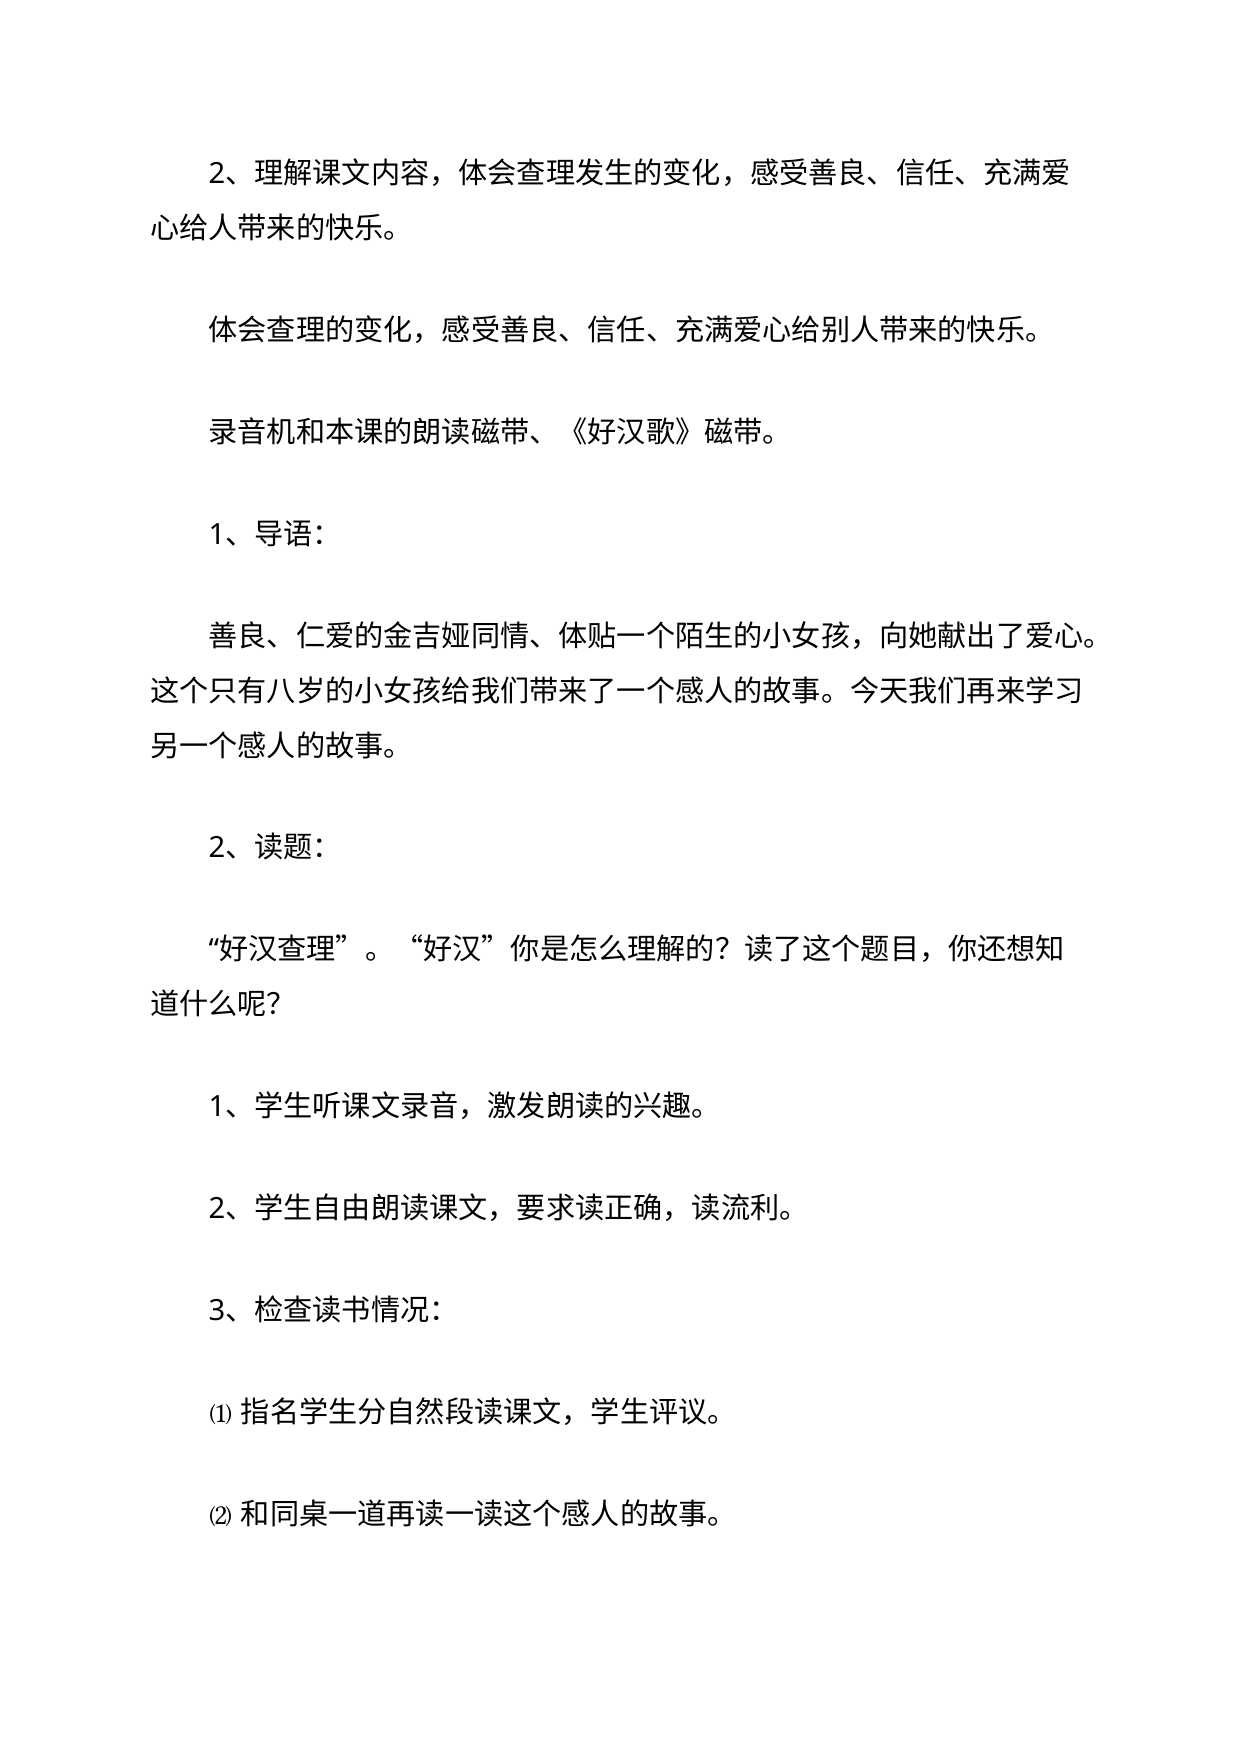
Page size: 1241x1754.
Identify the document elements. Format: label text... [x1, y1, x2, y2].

text “好汉查理”。“好汉”你是怎么理解的？读了这个题目，你还想知道什么呢？ [150, 926, 1090, 1023]
text 1、学生听课文录音，激发朗读的兴趣。 [150, 1083, 1090, 1125]
text 2、读题： [150, 824, 1090, 866]
text 1、导语： [150, 510, 1090, 553]
text 录音机和本课的朗读磁带、《好汉歌》磁带。 [150, 408, 1090, 451]
text ⑴ 指名学生分自然段读课文，学生评议。 [150, 1388, 1090, 1431]
text 善良、仁爱的金吉娅同情、体贴一个陌生的小女孩，向她献出了爱心。这个只有八岁的小女孩给我们带来了一个感人的故事。今天我们再来学习另一个感人的故事。 [150, 612, 1090, 764]
text 体会查理的变化，感受善良、信任、充满爱心给别人带来的快乐。 [150, 307, 1090, 349]
text 2、学生自由朗读课文，要求读正确，读流利。 [150, 1184, 1090, 1227]
text 3、检查读书情况： [150, 1287, 1090, 1329]
text 2、理解课文内容，体会查理发生的变化，感受善良、信任、充满爱心给人带来的快乐。 [150, 150, 1090, 247]
text ⑵ 和同桌一道再读一读这个感人的故事。 [150, 1491, 1090, 1533]
